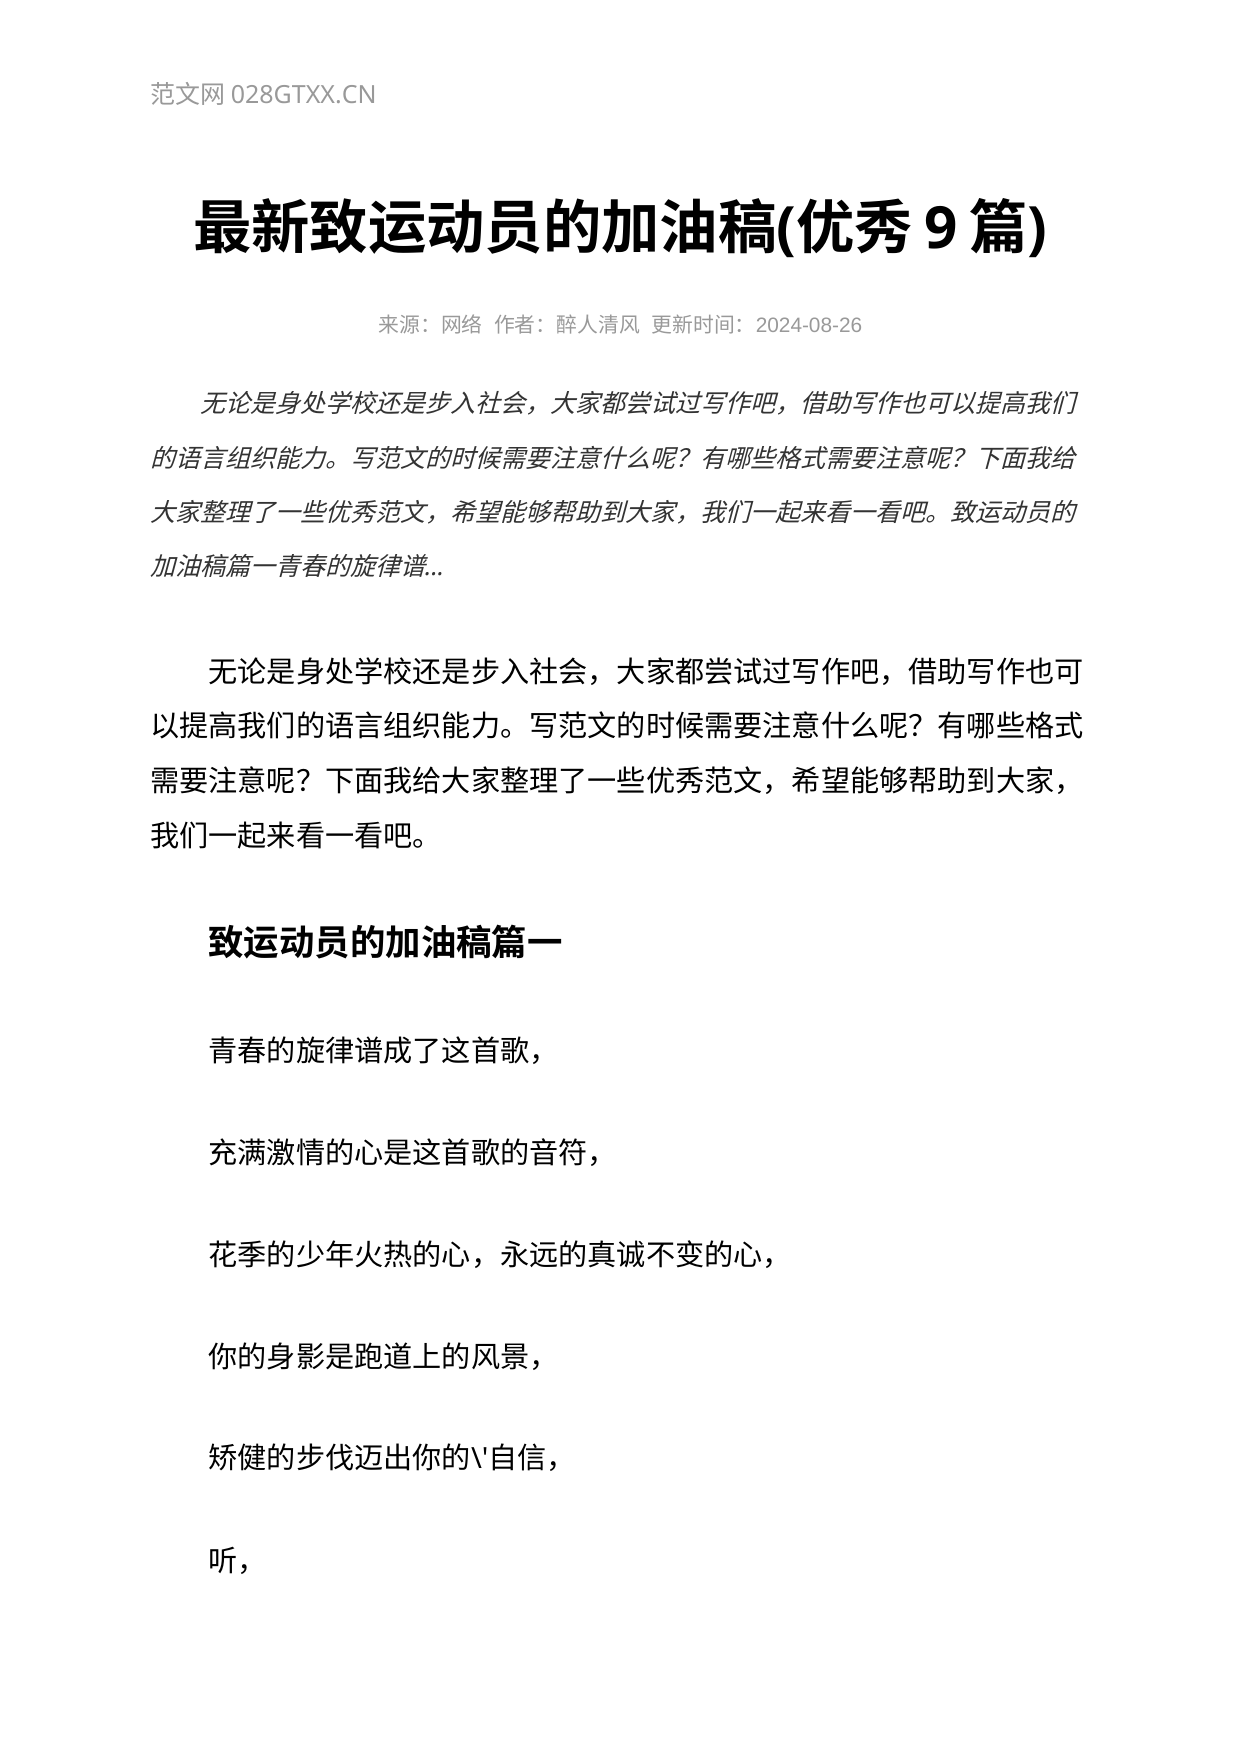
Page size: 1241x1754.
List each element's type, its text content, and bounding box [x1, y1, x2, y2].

text 充满激情的心是这首歌的音符， [150, 1130, 1090, 1172]
text 矫健的步伐迈出你的\'自信， [150, 1435, 1090, 1477]
subtitle 最新致运动员的加油稿(优秀9篇) [150, 181, 1090, 266]
text 致运动员的加油稿篇一 [150, 914, 1090, 966]
text 无论是身处学校还是步入社会，大家都尝试过写作吧，借助写作也可以提高我们的语言组织能力。写范文的时候需要注意什么呢？有哪些格式需要注意呢？下面我给大家整理了一些优秀范文，希望能够帮助到大家，我们一起来看一看吧。致运动员的加油稿篇一青春的旋律谱... [150, 384, 1090, 583]
text 青春的旋律谱成了这首歌， [150, 1028, 1090, 1070]
text 听， [150, 1537, 1090, 1579]
text 你的身影是跑道上的风景， [150, 1333, 1090, 1376]
text 来源：网络 作者：醉人清风 更新时间：2024-08-26 [150, 313, 1090, 337]
text 花季的少年火热的心，永远的真诚不变的心， [150, 1232, 1090, 1274]
text 无论是身处学校还是步入社会，大家都尝试过写作吧，借助写作也可以提高我们的语言组织能力。写范文的时候需要注意什么呢？有哪些格式需要注意呢？下面我给大家整理了一些优秀范文，希望能够帮助到大家，我们一起来看一看吧。 [150, 648, 1090, 855]
